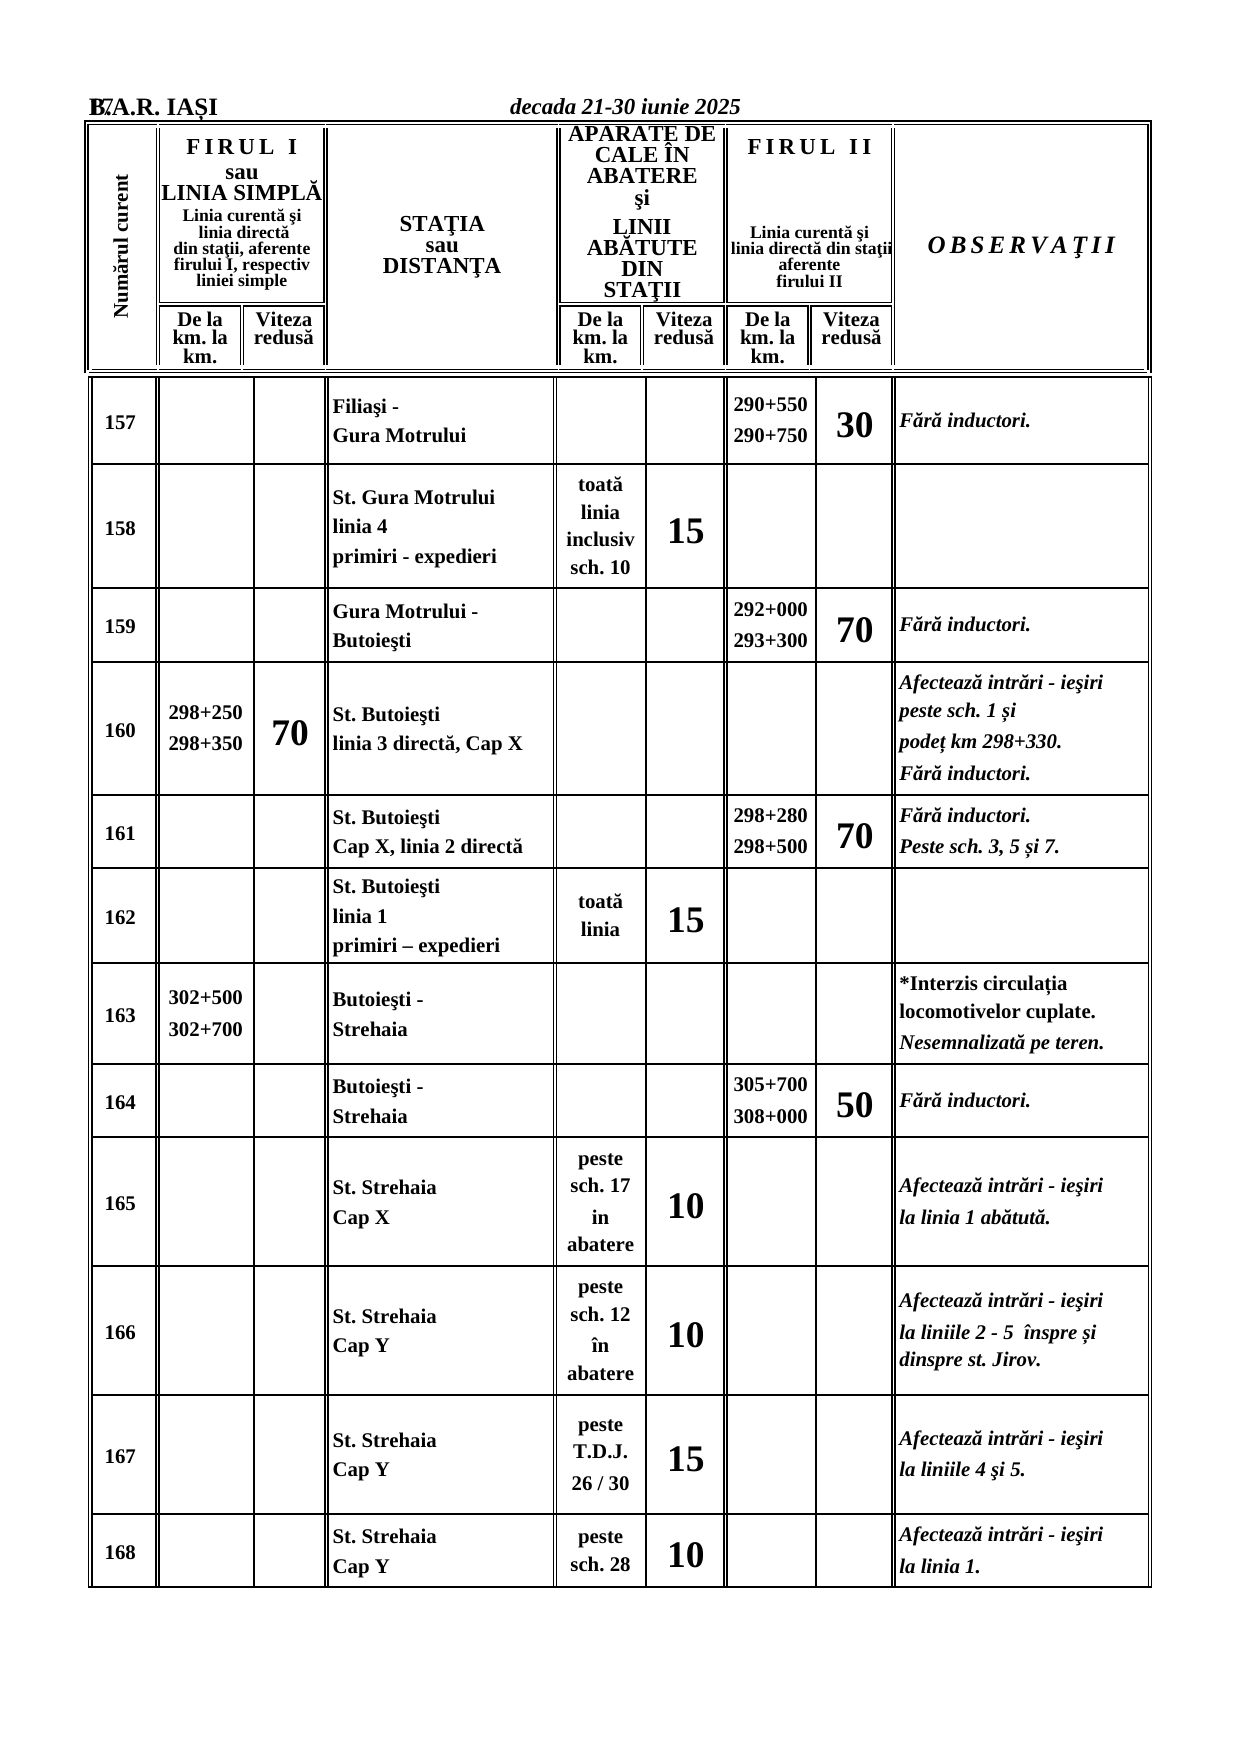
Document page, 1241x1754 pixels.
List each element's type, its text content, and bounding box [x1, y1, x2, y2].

table_cell [817, 964, 891, 1063]
table_cell 298+280 298+500 [728, 796, 815, 867]
table_cell [255, 1267, 324, 1393]
table_cell [255, 1396, 324, 1513]
table_cell 15 [647, 1396, 723, 1513]
table_cell [160, 1138, 253, 1265]
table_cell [329, 378, 553, 463]
table_cell [817, 1267, 891, 1393]
table_cell [160, 1396, 253, 1513]
table_cell St. Strehaia Cap Y [329, 1515, 553, 1586]
table_cell 305+700 308+000 [728, 1065, 815, 1136]
table_cell St. Strehaia Cap X [329, 1138, 553, 1265]
table_cell Fără inductori. Peste sch. 3, 5 și 7. [896, 796, 1148, 867]
table_cell [557, 964, 645, 1063]
table_cell [647, 663, 723, 793]
table_cell 10 [647, 1267, 723, 1393]
table_cell 15 [647, 465, 723, 587]
table_cell St. Butoieşti linia 1 primiri – expedieri [329, 869, 553, 962]
table_cell 302+500 302+700 [160, 964, 253, 1063]
table_cell [93, 465, 155, 587]
table_cell 15 [647, 869, 723, 962]
table_cell [647, 378, 723, 463]
table_cell [255, 1065, 324, 1136]
table_cell toată linia [557, 869, 645, 962]
table_cell 30 [817, 378, 891, 463]
table_cell [93, 378, 155, 463]
table_cell 10 [647, 1138, 723, 1265]
table_cell *Interzis circulația locomotivelor cuplate. Nesemnalizată pe teren. [896, 964, 1148, 1063]
table_cell [557, 1065, 645, 1136]
table_cell [647, 589, 723, 661]
table_cell [728, 964, 815, 1063]
table_cell [255, 964, 324, 1063]
table_cell [93, 964, 155, 1063]
table_cell St. Strehaia Cap Y [329, 1396, 553, 1513]
table_cell [728, 1396, 815, 1513]
table_cell [896, 465, 1148, 587]
table_cell [817, 1515, 891, 1586]
table_cell [728, 1138, 815, 1265]
table_cell Afectează intrări - ieşiri peste sch. 1 și podeț km 298+330. Fără inductori. [896, 663, 1148, 793]
table_cell peste sch. 17 in abatere [557, 1138, 645, 1265]
table_cell [255, 869, 324, 962]
table_cell Fără inductori. [896, 378, 1148, 463]
table_cell [255, 378, 324, 463]
table_cell Gura Motrului - Butoieşti [329, 589, 553, 661]
table_cell [93, 663, 155, 793]
table_cell [557, 796, 645, 867]
table_cell [160, 1267, 253, 1393]
table_cell [160, 796, 253, 867]
table_cell peste sch. 28 [557, 1515, 645, 1586]
table_cell [817, 465, 891, 587]
table_cell [160, 589, 253, 661]
table_cell 10 [647, 1515, 723, 1586]
table_cell [728, 1267, 815, 1393]
table_cell [647, 1065, 723, 1136]
table_cell [817, 1396, 891, 1513]
table_cell [160, 869, 253, 962]
table_cell toată linia inclusiv sch. 10 [557, 465, 645, 587]
table_cell St. Strehaia Cap Y [329, 1267, 553, 1393]
table_cell [93, 1065, 155, 1136]
table_cell [728, 663, 815, 793]
table_cell St. Butoieşti Cap X, linia 2 directă [329, 796, 553, 867]
table_cell [93, 1515, 155, 1586]
table_cell St. Butoieşti linia 3 directă, Cap X [329, 663, 553, 793]
table_cell [817, 869, 891, 962]
table_cell Fără inductori. [896, 1065, 1148, 1136]
table_cell [93, 1267, 155, 1393]
table_cell Butoieşti - Strehaia [329, 964, 553, 1063]
table_cell [557, 378, 645, 463]
table_cell [255, 796, 324, 867]
table_cell [93, 1396, 155, 1513]
table_cell [93, 796, 155, 867]
table_cell [728, 869, 815, 962]
table_cell [728, 1515, 815, 1586]
table_cell Fără inductori. [896, 589, 1148, 661]
table_cell [255, 465, 324, 587]
table_cell [160, 1065, 253, 1136]
table_cell [255, 589, 324, 661]
table_cell 292+000 293+300 [728, 589, 815, 661]
table_cell [817, 1138, 891, 1265]
table_cell 70 [817, 589, 891, 661]
table_cell [896, 869, 1148, 962]
table_cell [93, 869, 155, 962]
table_cell [817, 663, 891, 793]
table_cell [557, 589, 645, 661]
table_cell [255, 1138, 324, 1265]
table_cell [93, 589, 155, 661]
table_cell 50 [817, 1065, 891, 1136]
table_cell Afectează intrări - ieşiri la liniile 4 şi 5. [896, 1396, 1148, 1513]
table_cell [557, 663, 645, 793]
table_cell [255, 1515, 324, 1586]
table_cell peste T.D.J. 26 / 30 [557, 1396, 645, 1513]
table_cell [160, 1515, 253, 1586]
table_cell 290+550 290+750 [728, 378, 815, 463]
table_cell 70 [817, 796, 891, 867]
table_cell Butoieşti - Strehaia [329, 1065, 553, 1136]
table_cell [160, 378, 253, 463]
table_cell [728, 465, 815, 587]
table_cell peste sch. 12 în abatere [557, 1267, 645, 1393]
table_cell 298+250 298+350 [160, 663, 253, 793]
table_cell 70 [255, 663, 324, 793]
table_cell Afectează intrări - ieşiri la linia 1. [896, 1515, 1148, 1586]
table_cell [160, 465, 253, 587]
table_cell Afectează intrări - ieşiri la linia 1 abătută. [896, 1138, 1148, 1265]
table_cell St. Gura Motrului linia 4 primiri - expedieri [329, 465, 553, 587]
table_cell [647, 964, 723, 1063]
table_cell Afectează intrări - ieşiri la liniile 2 - 5 înspre și dinspre st. Jirov. [896, 1267, 1148, 1393]
table_cell [647, 796, 723, 867]
table_cell [93, 1138, 155, 1265]
